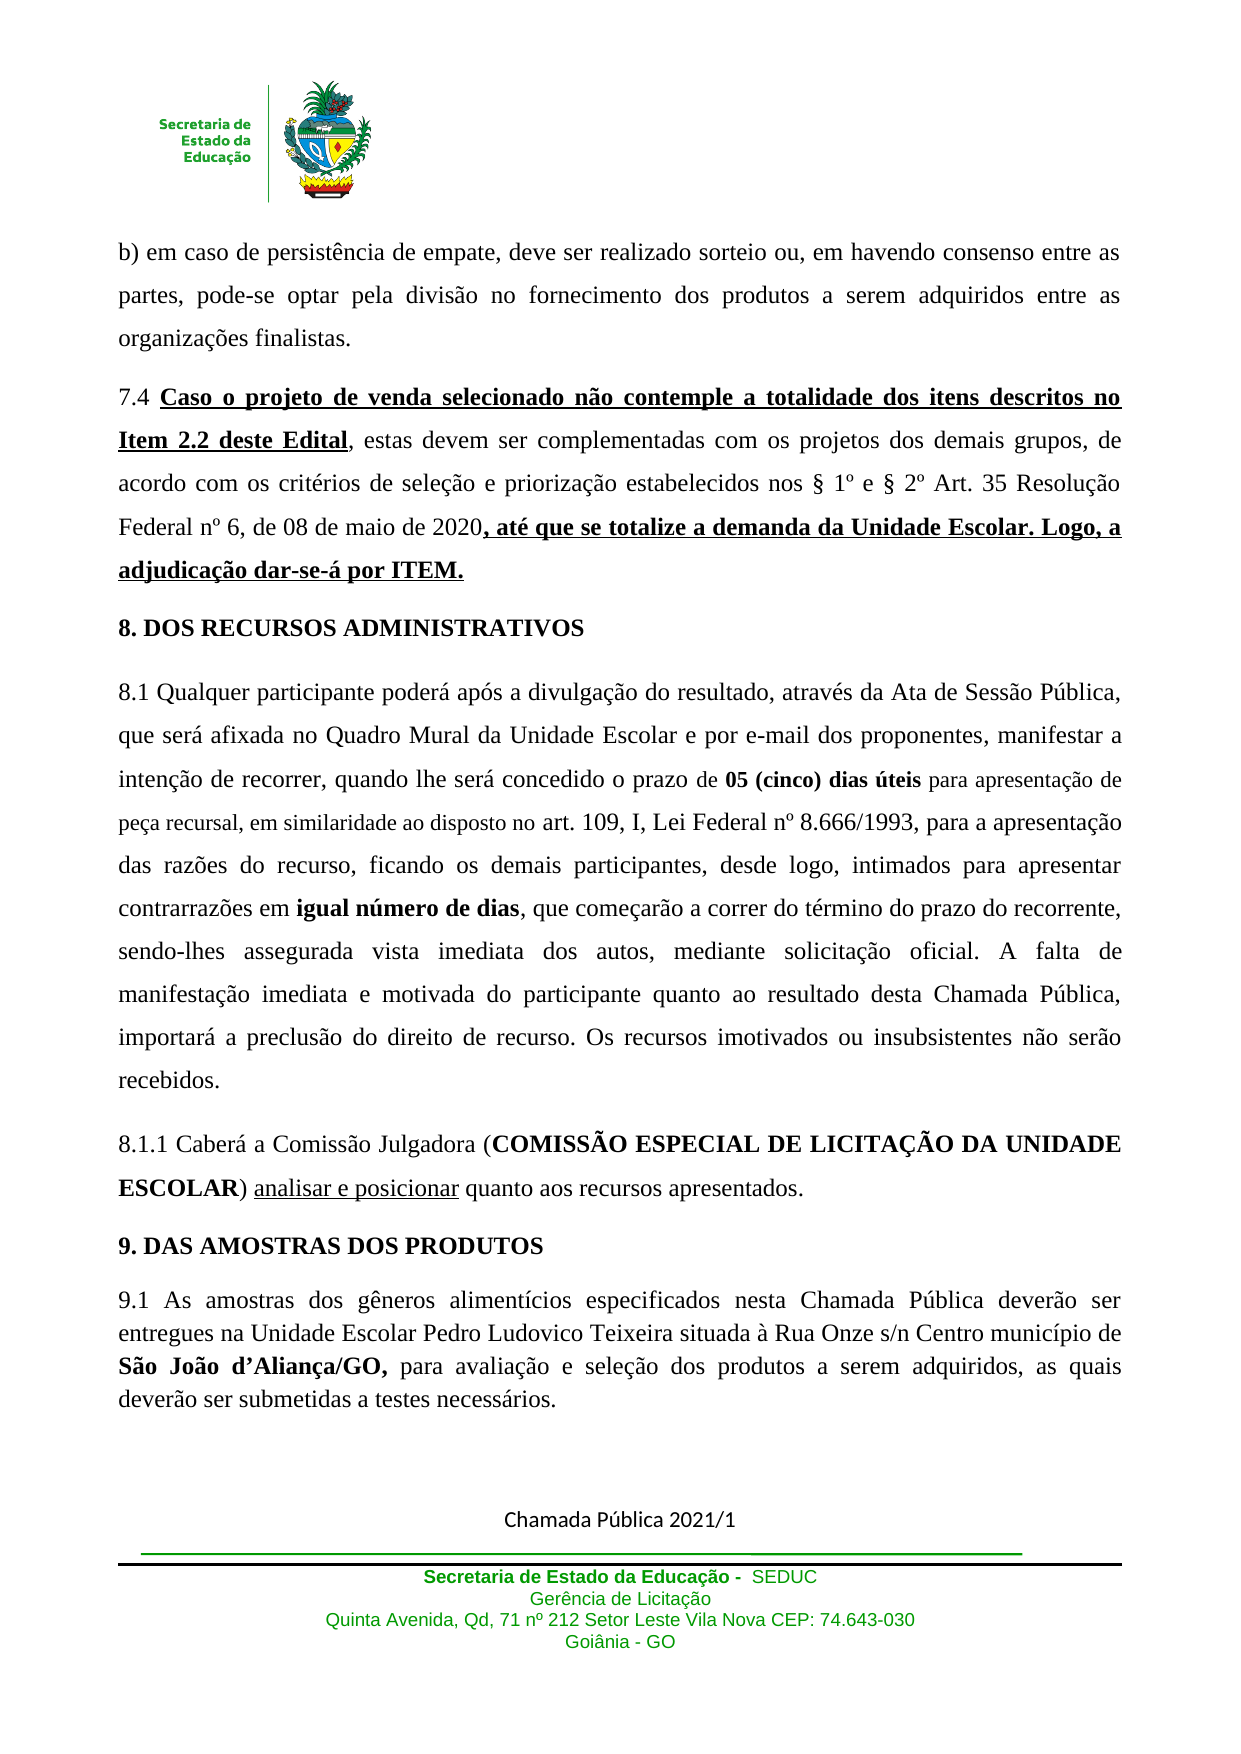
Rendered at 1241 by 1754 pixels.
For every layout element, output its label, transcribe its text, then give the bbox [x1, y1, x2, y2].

text 8.1 Qualquer participante poderá após a divulgação do resultado, através da Ata de Sessão Pública, que será afixada no Quadro Mural da Unidade Escolar e por e-mail dos proponentes, manifestar a intenção de recorrer, quando lhe será concedido o prazo de 05 (cinco) dias úteis para apresentação de peça recursal, em similaridade ao disposto no art. 109, I, Lei Federal nº 8.666/1993, para a apresentação das razões do recurso, ficando os demais participantes, desde logo, intimados para apresentar contrarrazões em igual número de dias, que começarão a correr do término do prazo do recorrente, sendo-lhes assegurada vista imediata dos autos, mediante solicitação oficial. A falta de manifestação imediata e motivada do participante quanto ao resultado desta Chamada Pública, importará a preclusão do direito de recurso. Os recursos imotivados ou insubsistentes não serão recebidos. [118, 677, 1122, 1094]
text b) em caso de persistência de empate, deve ser realizado sorteio ou, em havendo consenso entre as partes, pode-se optar pela divisão no fornecimento dos produtos a serem adquiridos entre as organizações finalistas. [118, 237, 1122, 352]
text 8.1.1 Caberá a Comissão Julgadora (COMISSÃO ESPECIAL DE LICITAÇÃO DA UNIDADE ESCOLAR) analisar e posicionar quanto aos recursos apresentados. [118, 1129, 1122, 1201]
text 9.1 As amostras dos gêneros alimentícios especificados nesta Chamada Pública deverão ser entregues na Unidade Escolar Pedro Ludovico Teixeira situada à Rua Onze s/n Centro município de São João d’Aliança/GO, para avaliação e seleção dos produtos a serem adquiridos, as quais deverão ser submetidas a testes necessários. [118, 1285, 1122, 1413]
picture [118, 73, 412, 210]
text 8. DOS RECURSOS ADMINISTRATIVOS [118, 613, 1122, 642]
text 7.4 Caso o projeto de venda selecionado não contemple a totalidade dos itens descritos no Item 2.2 deste Edital, estas devem ser complementadas com os projetos dos demais grupos, de acordo com os critérios de seleção e priorização estabelecidos nos § 1º e § 2º Art. 35 Resolução Federal nº 6, de 08 de maio de 2020, até que se totalize a demanda da Unidade Escolar. Logo, a adjudicação dar-se-á por ITEM. [118, 382, 1122, 583]
text 9. DAS AMOSTRAS DOS PRODUTOS [118, 1231, 1028, 1260]
